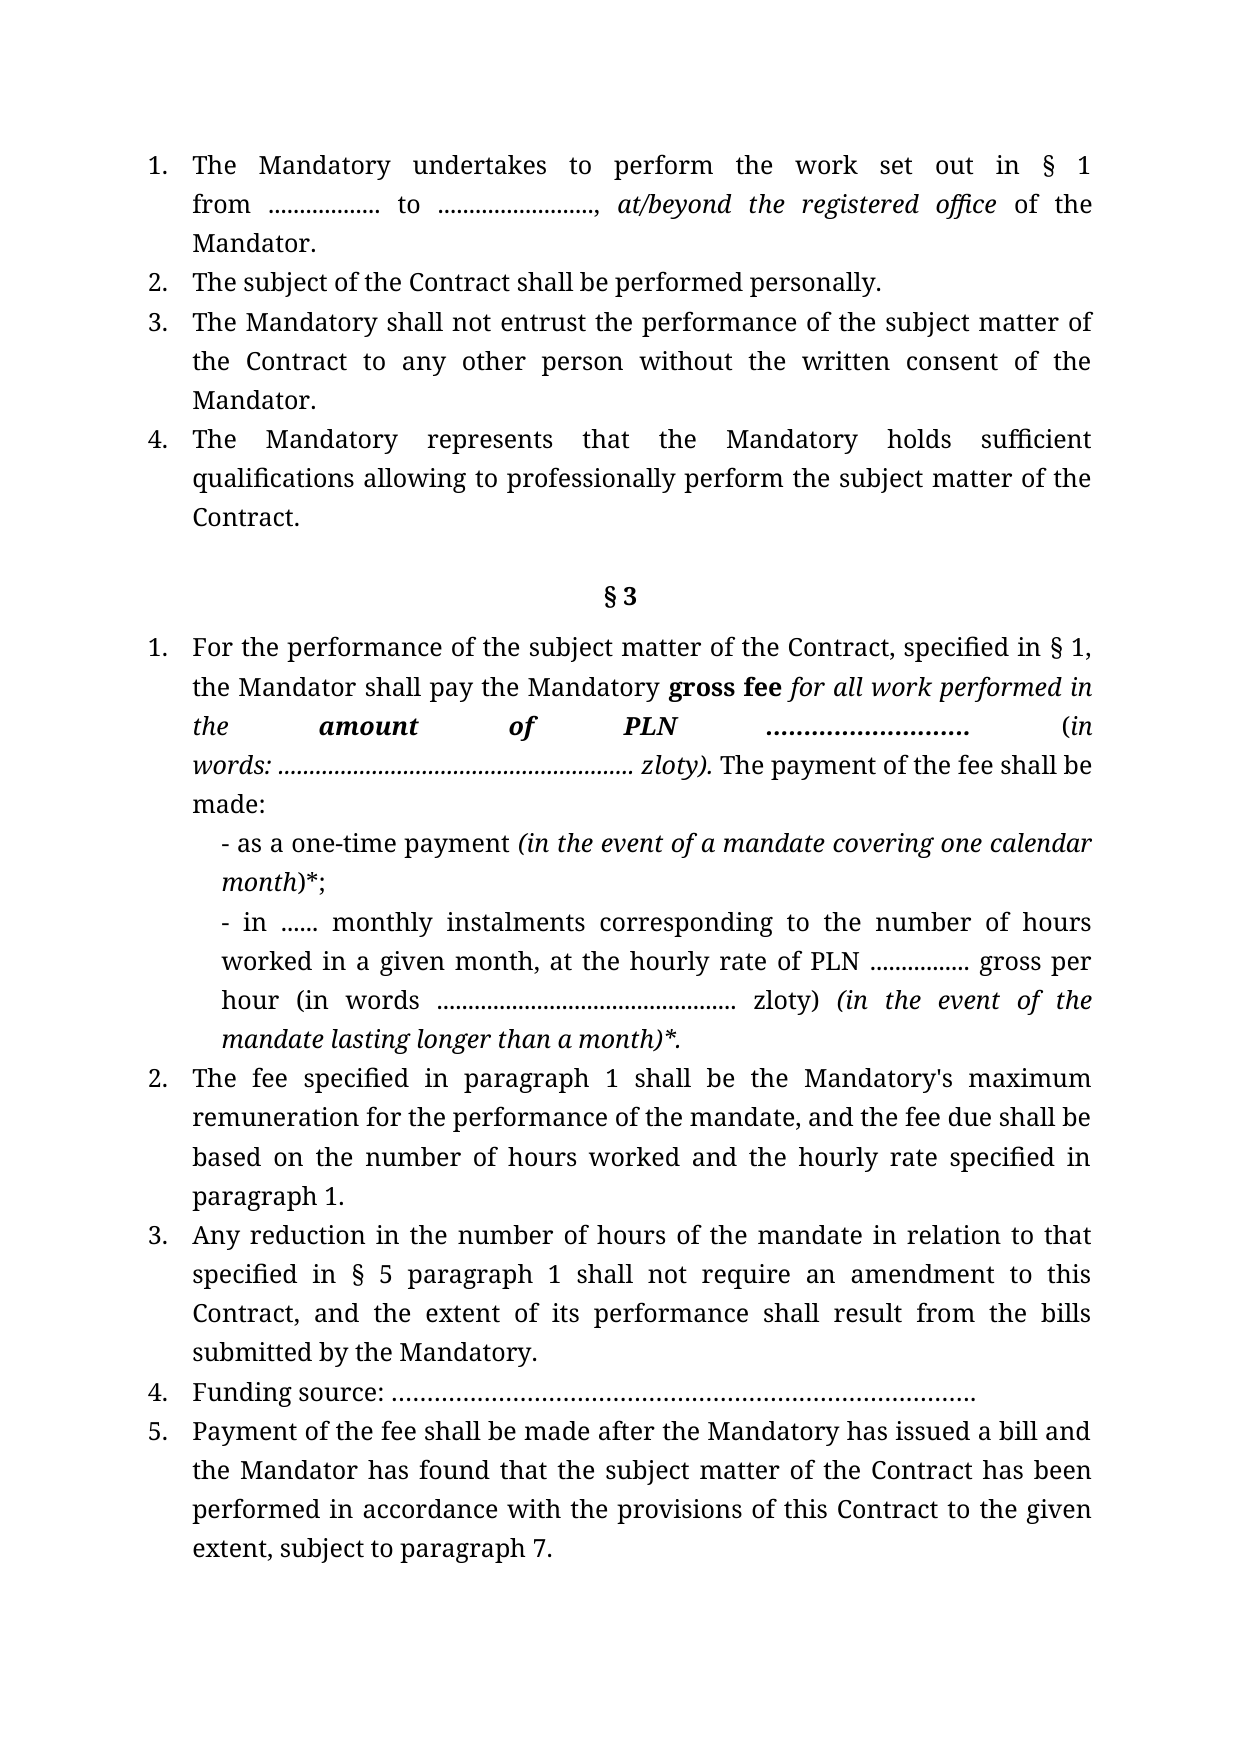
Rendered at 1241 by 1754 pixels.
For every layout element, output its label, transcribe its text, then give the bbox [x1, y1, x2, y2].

list The Mandatory represents that the Mandatory holds sufficient qualifications allowing to professionally perform the subject matter of the Contract. [148, 422, 1093, 534]
list The Mandatory shall not entrust the performance of the subject matter of the Contract to any other person without the written consent of the Mandator. [148, 304, 1093, 417]
text § 3 [148, 578, 1093, 612]
list The Mandatory undertakes to perform the work set out in § 1 from .................. to ........................., at/beyond the registered office of the Mandator. [148, 148, 1093, 260]
list Any reduction in the number of hours of the mandate in relation to that specified in § 5 paragraph 1 shall not require an amendment to this Contract, and the extent of its performance shall result from the bills submitted by the Mandatory. [148, 1218, 1093, 1369]
list The fee specified in paragraph 1 shall be the Mandatory's maximum remuneration for the performance of the mandate, and the fee due shall be based on the number of hours worked and the hourly rate specified in paragraph 1. [148, 1061, 1093, 1212]
list Funding source: ………………………………………………………………………. [148, 1374, 1093, 1408]
list Payment of the fee shall be made after the Mandatory has issued a bill and the Mandator has found that the subject matter of the Contract has been performed in accordance with the provisions of this Contract to the given extent, subject to paragraph 7. [148, 1413, 1093, 1565]
list For the performance of the subject matter of the Contract, specified in § 1, the Mandator shall pay the Mandatory gross fee for all work performed in the amount of PLN ........................... (in words: ......................................................... zloty). The payment of the fee shall be made: [148, 630, 1093, 821]
text - as a one-time payment (in the event of a mandate covering one calendar month)*; [221, 826, 1093, 899]
list The subject of the Contract shall be performed personally. [148, 265, 1093, 299]
text - in ...... monthly instalments corresponding to the number of hours worked in a given month, at the hourly rate of PLN ................ gross per hour (in words ................................................ zloty) (in the event of the mandate lasting longer than a month)*. [221, 904, 1093, 1056]
